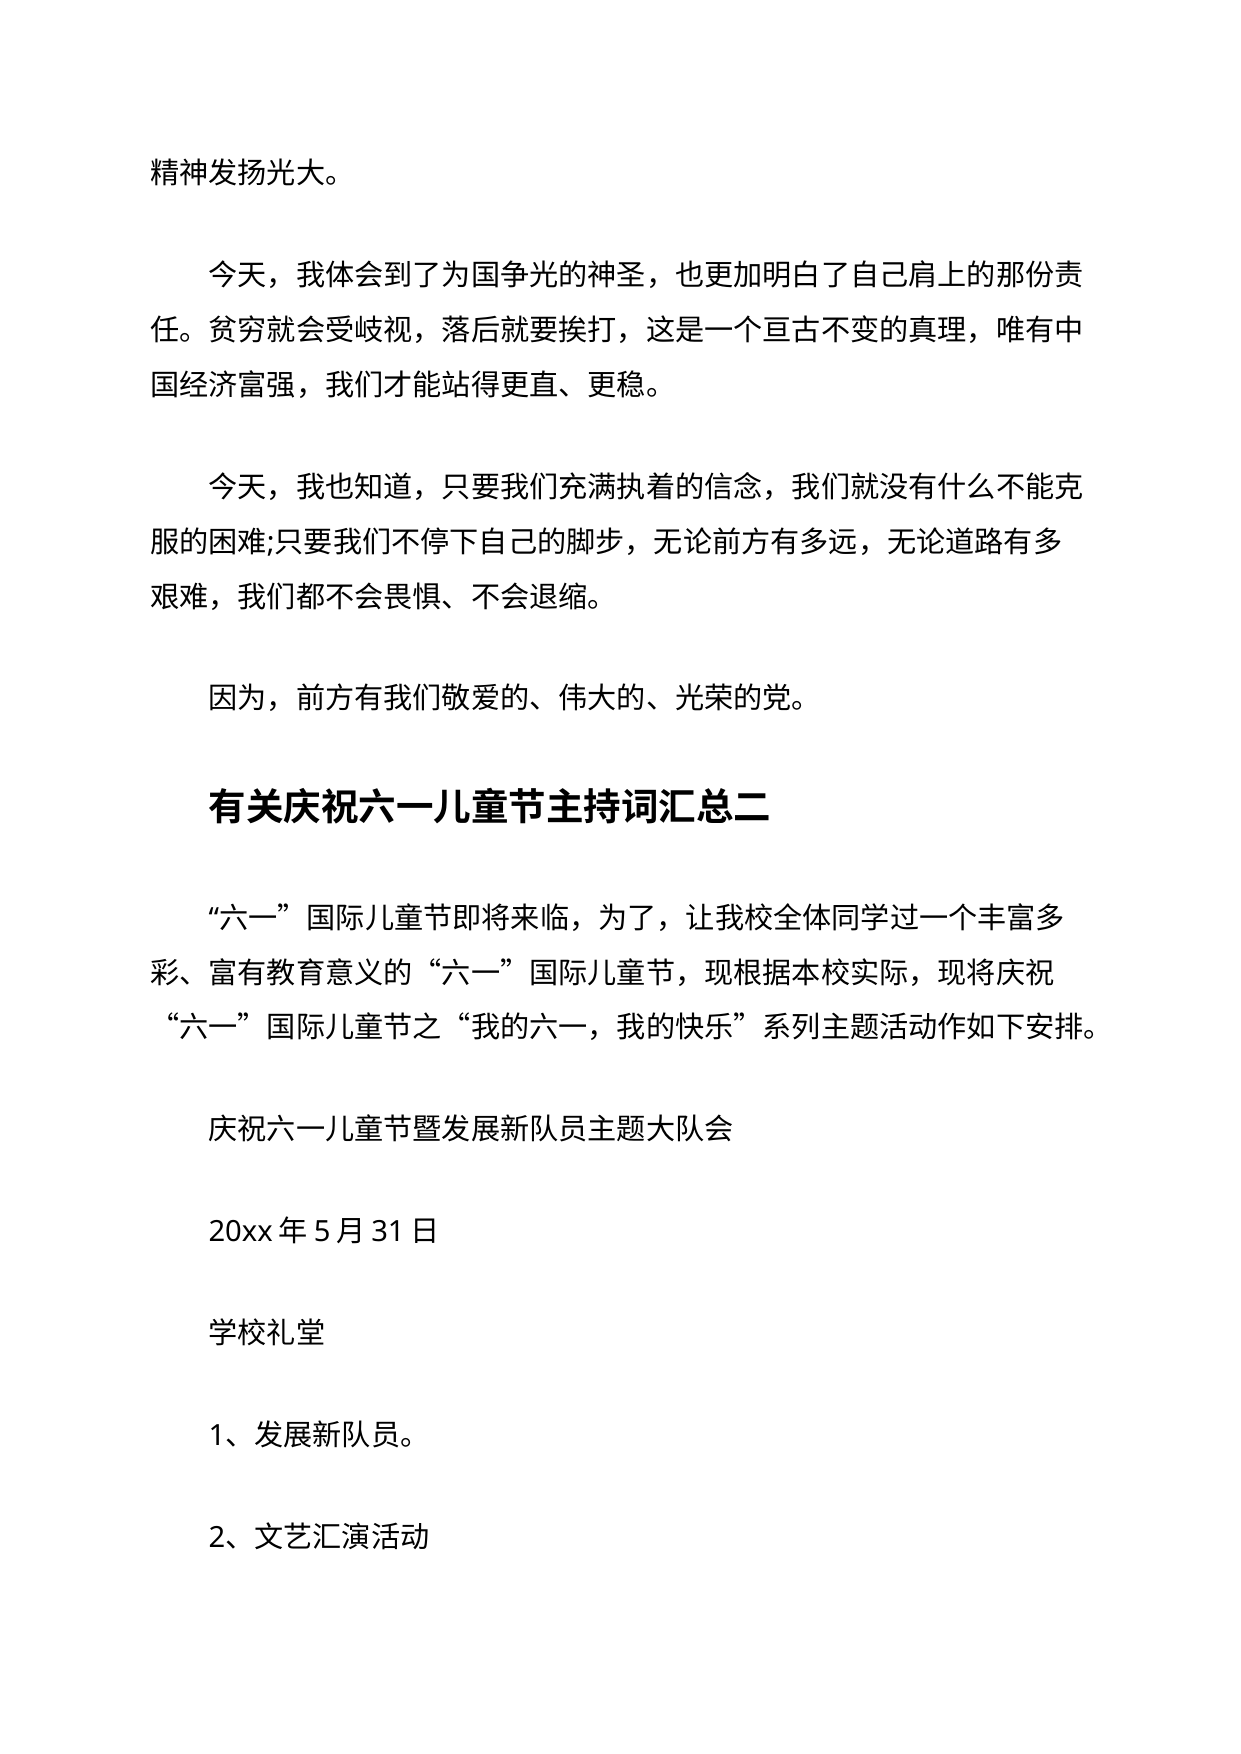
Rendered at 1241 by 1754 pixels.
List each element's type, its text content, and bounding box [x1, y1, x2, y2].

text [150, 150, 1090, 192]
text “六一”国际儿童节即将来临，为了，让我校全体同学过一个丰富多彩、富有教育意义的“六一”国际儿童节，现根据本校实际，现将庆祝“六一”国际儿童节之“我的六一，我的快乐”系列主题活动作如下安排。 [150, 894, 1090, 1046]
text 因为，前方有我们敬爱的、伟大的、光荣的党。 [150, 675, 1090, 717]
text 学校礼堂 [150, 1309, 1090, 1352]
text 2、文艺汇演活动 [150, 1513, 1090, 1556]
text 今天，我体会到了为国争光的神圣，也更加明白了自己肩上的那份责任。贫穷就会受岐视，落后就要挨打，这是一个亘古不变的真理，唯有中国经济富强，我们才能站得更直、更稳。 [150, 252, 1090, 404]
text 庆祝六一儿童节暨发展新队员主题大队会 [150, 1106, 1090, 1148]
text 今天，我也知道，只要我们充满执着的信念，我们就没有什么不能克服的困难;只要我们不停下自己的脚步，无论前方有多远，无论道路有多艰难，我们都不会畏惧、不会退缩。 [150, 463, 1090, 616]
text 1、发展新队员。 [150, 1411, 1090, 1454]
text 20xx年5月31日 [150, 1208, 1090, 1250]
text 有关庆祝六一儿童节主持词汇总二 [150, 777, 1090, 831]
